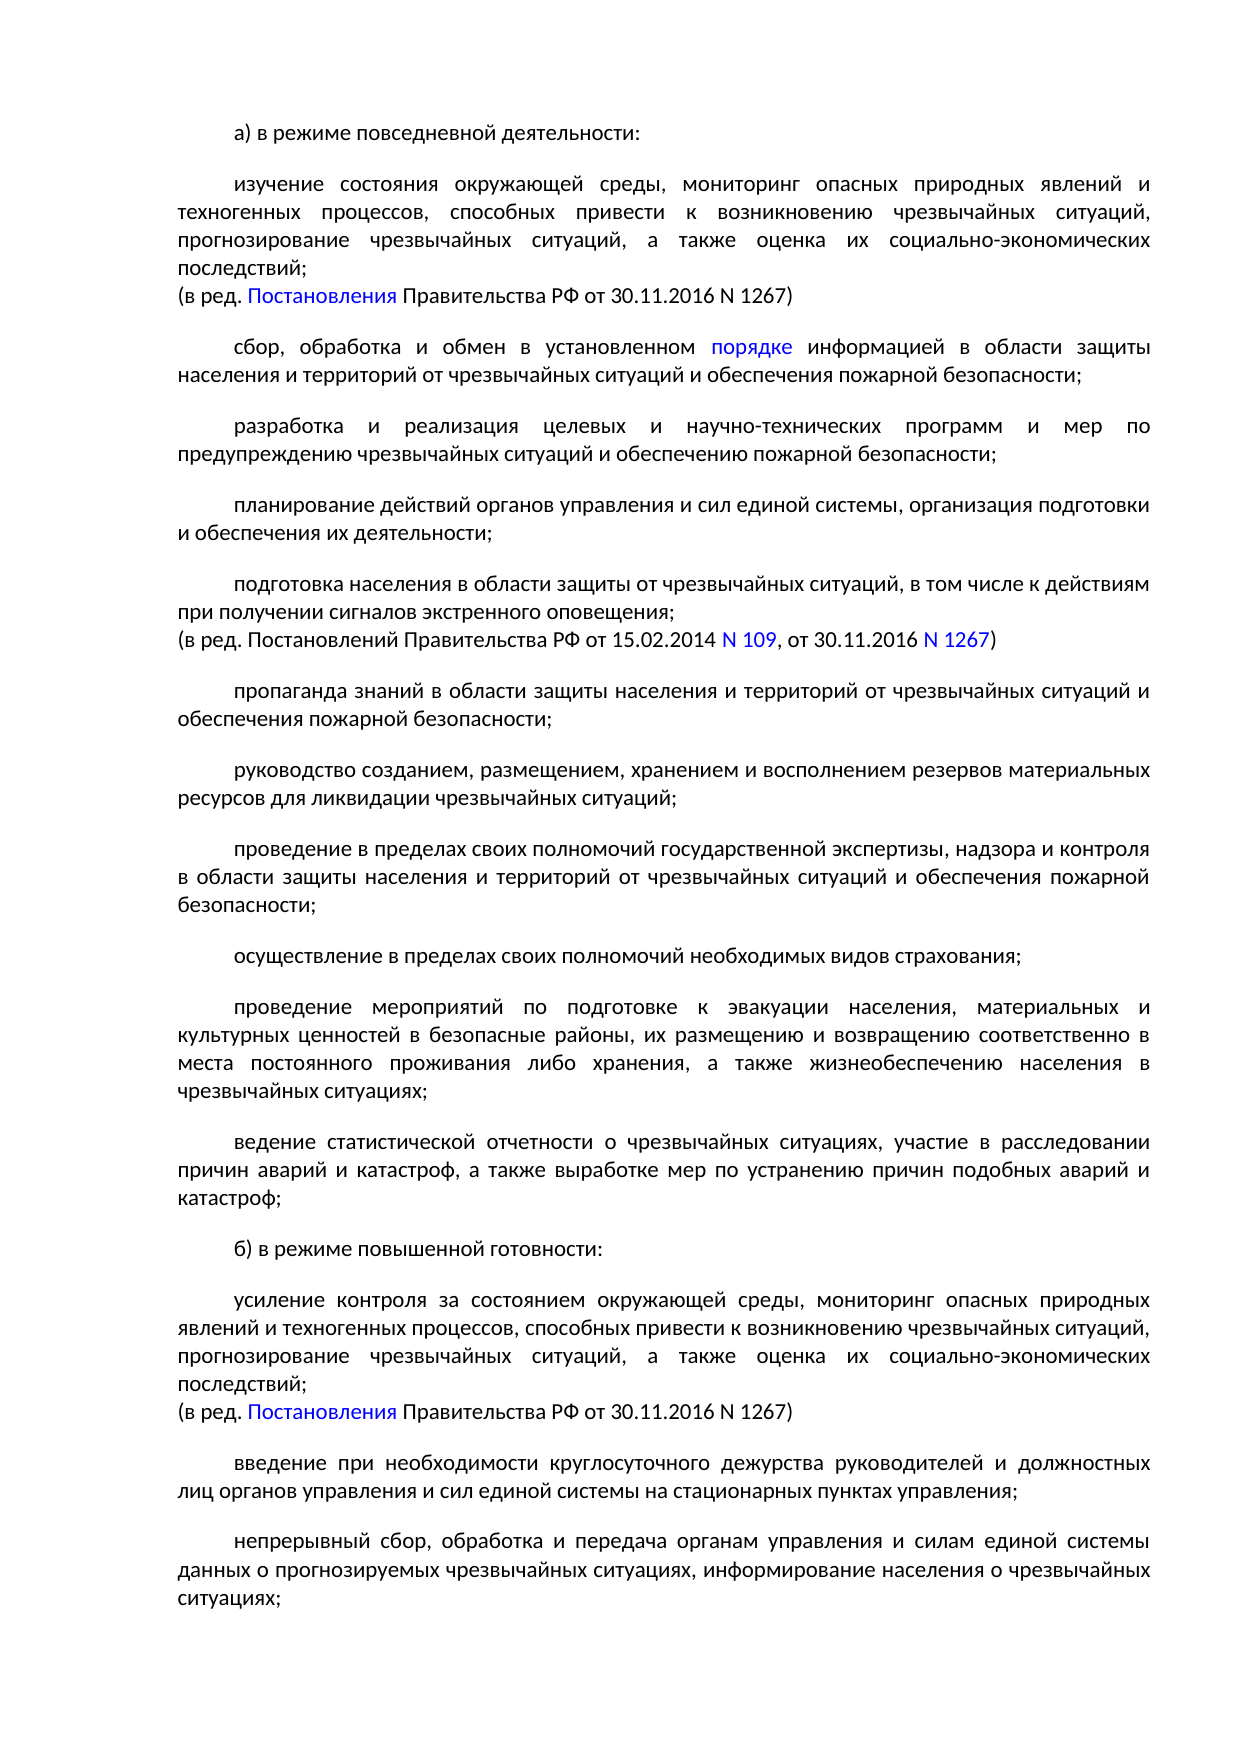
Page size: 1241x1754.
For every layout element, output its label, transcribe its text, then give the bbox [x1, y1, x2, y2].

text проведение в пределах своих полномочий государственной экспертизы, надзора и контроля в области защиты населения и территорий от чрезвычайных ситуаций и обеспечения пожарной безопасности; [177, 834, 1152, 918]
text ведение статистической отчетности о чрезвычайных ситуациях, участие в расследовании причин аварий и катастроф, а также выработке мер по устранению причин подобных аварий и катастроф; [177, 1127, 1152, 1211]
text сбор, обработка и обмен в установленном порядке информацией в области защиты населения и территорий от чрезвычайных ситуаций и обеспечения пожарной безопасности; [177, 332, 1152, 388]
text подготовка населения в области защиты от чрезвычайных ситуаций, в том числе к действиям при получении сигналов экстренного оповещения; [177, 569, 1152, 625]
text усиление контроля за состоянием окружающей среды, мониторинг опасных природных явлений и техногенных процессов, способных привести к возникновению чрезвычайных ситуаций, прогнозирование чрезвычайных ситуаций, а также оценка их социально-экономических последствий; [177, 1285, 1152, 1397]
text проведение мероприятий по подготовке к эвакуации населения, материальных и культурных ценностей в безопасные районы, их размещению и возвращению соответственно в места постоянного проживания либо хранения, а также жизнеобеспечению населения в чрезвычайных ситуациях; [177, 992, 1152, 1104]
text б) в режиме повышенной готовности: [177, 1234, 1152, 1262]
text изучение состояния окружающей среды, мониторинг опасных природных явлений и техногенных процессов, способных привести к возникновению чрезвычайных ситуаций, прогнозирование чрезвычайных ситуаций, а также оценка их социально-экономических последствий; [177, 169, 1152, 281]
text введение при необходимости круглосуточного дежурства руководителей и должностных лиц органов управления и сил единой системы на стационарных пунктах управления; [177, 1448, 1152, 1504]
text а) в режиме повседневной деятельности: [177, 118, 1152, 146]
text (в ред. Постановления Правительства РФ от 30.11.2016 N 1267) [177, 1397, 1152, 1425]
text планирование действий органов управления и сил единой системы, организация подготовки и обеспечения их деятельности; [177, 490, 1152, 546]
text (в ред. Постановления Правительства РФ от 30.11.2016 N 1267) [177, 281, 1152, 309]
text руководство созданием, размещением, хранением и восполнением резервов материальных ресурсов для ликвидации чрезвычайных ситуаций; [177, 755, 1152, 811]
text пропаганда знаний в области защиты населения и территорий от чрезвычайных ситуаций и обеспечения пожарной безопасности; [177, 676, 1152, 732]
text осуществление в пределах своих полномочий необходимых видов страхования; [177, 941, 1152, 969]
text разработка и реализация целевых и научно-технических программ и мер по предупреждению чрезвычайных ситуаций и обеспечению пожарной безопасности; [177, 411, 1152, 467]
text (в ред. Постановлений Правительства РФ от 15.02.2014 N 109, от 30.11.2016 N 1267) [177, 625, 1152, 653]
text непрерывный сбор, обработка и передача органам управления и силам единой системы данных о прогнозируемых чрезвычайных ситуациях, информирование населения о чрезвычайных ситуациях; [177, 1527, 1152, 1611]
